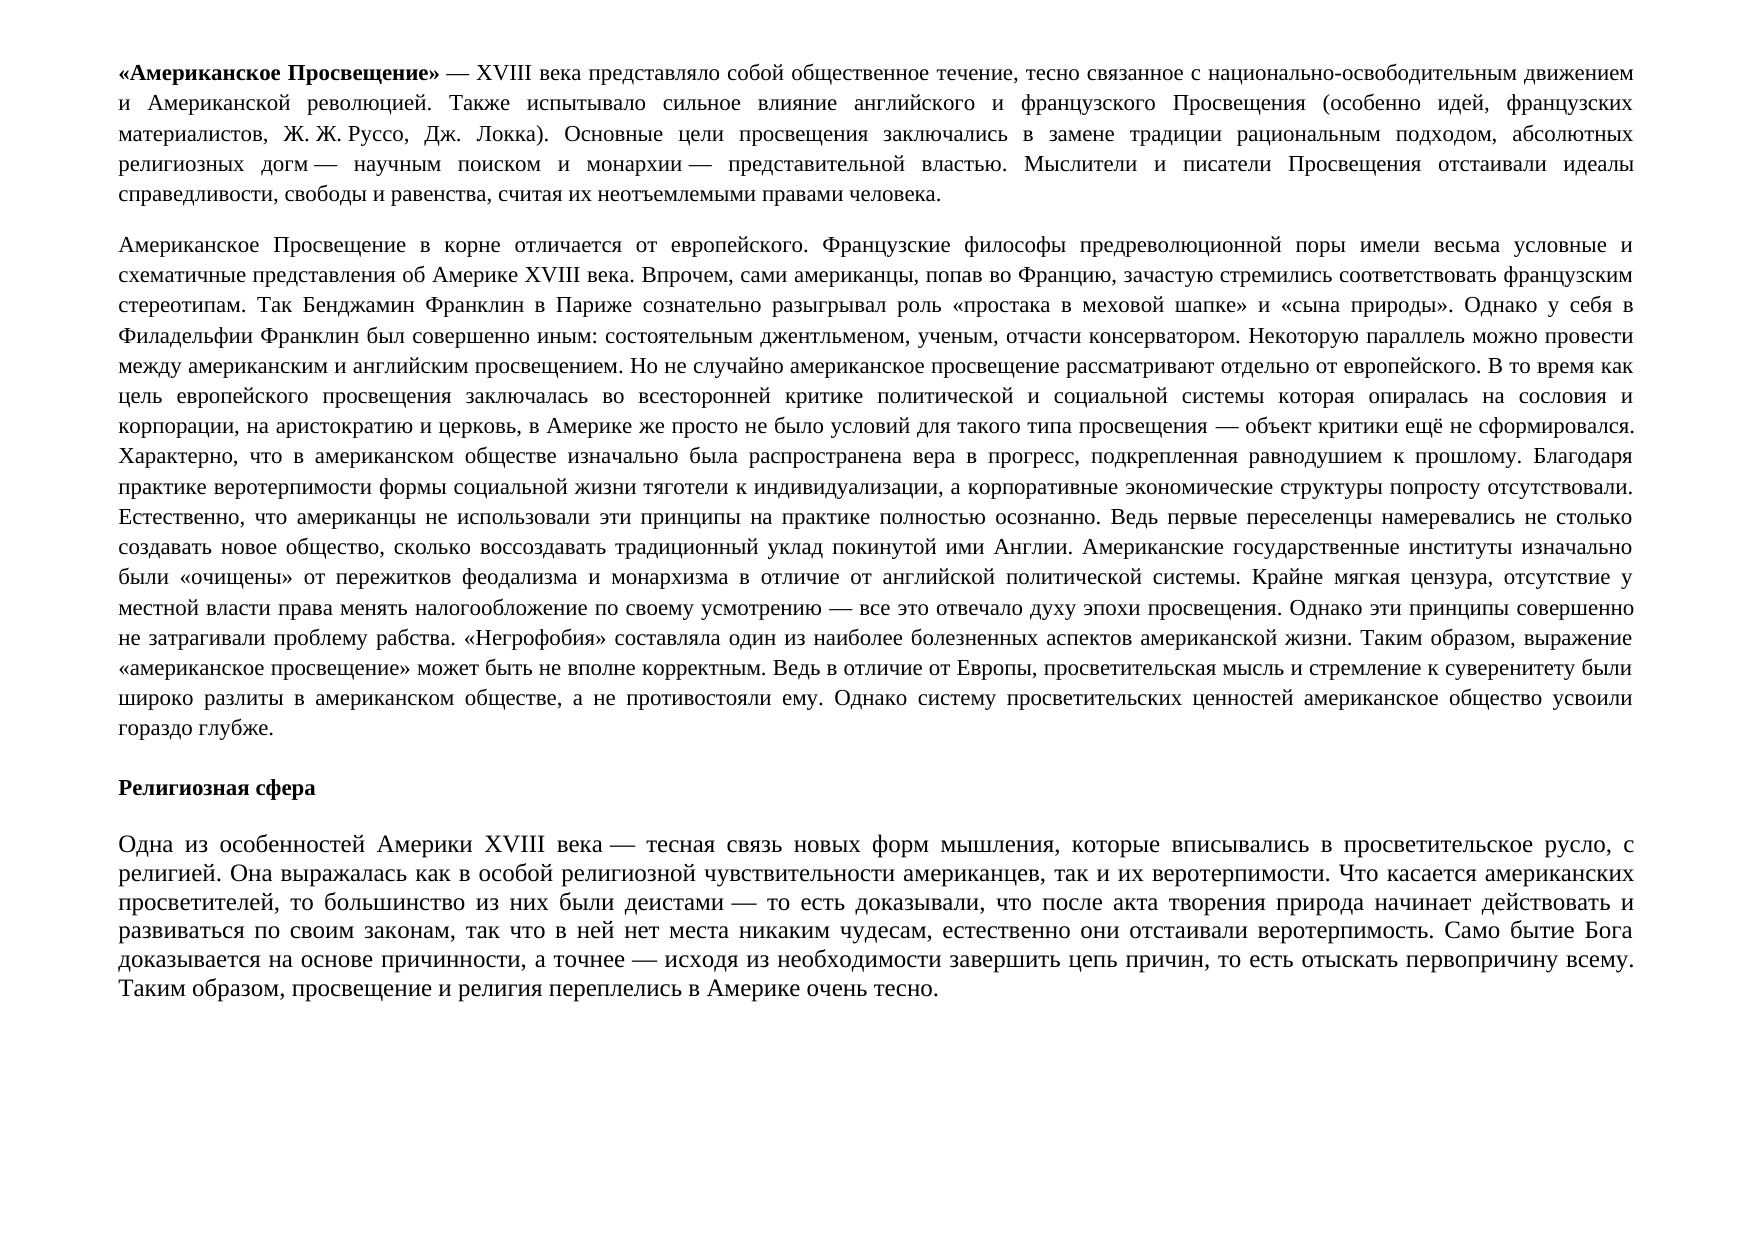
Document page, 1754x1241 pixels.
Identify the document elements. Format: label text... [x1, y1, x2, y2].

text Религиозная сфера [118, 774, 1636, 800]
text Одна из особенностей Америки XVIII века — тесная связь новых форм мышления, которые вписывались в просветительское русло, с религией. Она выражалась как в особой религиозной чувствительности американцев, так и их веротерпимости. Что касается американских просветителей, то большинство из них были деистами — то есть доказывали, что после акта творения природа начинает действовать и развиваться по своим законам, так что в ней нет места никаким чудесам, естественно они отстаивали веротерпимость. Само бытие Бога доказывается на основе причинности, а точнее — исходя из необходимости завершить цепь причин, то есть отыскать первопричину всему. Таким образом, просвещение и религия переплелись в Америке очень тесно. [118, 829, 1636, 1002]
text Американское Просвещение в корне отличается от европейского. Французские философы предреволюционной поры имели весьма условные и схематичные представления об Америке XVIII века. Впрочем, сами американцы, попав во Францию, зачастую стремились соответствовать французским стереотипам. Так Бенджамин Франклин в Париже сознательно разыгрывал роль «простака в меховой шапке» и «сына природы». Однако у себя в Филадельфии Франклин был совершенно иным: состоятельным джентльменом, ученым, отчасти консерватором. Некоторую параллель можно провести между американским и английским просвещением. Но не случайно американское просвещение рассматривают отдельно от европейского. В то время как цель европейского просвещения заключалась во всесторонней критике политической и социальной системы которая опиралась на сословия и корпорации, на аристократию и церковь, в Америке же просто не было условий для такого типа просвещения — объект критики ещё не сформировался. Характерно, что в американском обществе изначально была распространена вера в прогресс, подкрепленная равнодушием к прошлому. Благодаря практике веротерпимости формы социальной жизни тяготели к индивидуализации, а корпоративные экономические структуры попросту отсутствовали. Естественно, что американцы не использовали эти принципы на практике полностью осознанно. Ведь первые переселенцы намеревались не столько создавать новое общество, сколько воссоздавать традиционный уклад покинутой ими Англии. Американские государственные институты изначально были «очищены» от пережитков феодализма и монархизма в отличие от английской политической системы. Крайне мягкая цензура, отсутствие у местной власти права менять налогообложение по своему усмотрению — все это отвечало духу эпохи просвещения. Однако эти принципы совершенно не затрагивали проблему рабства. «Негрофобия» составляла один из наиболее болезненных аспектов американской жизни. Таким образом, выражение «американское просвещение» может быть не вполне корректным. Ведь в отличие от Европы, просветительская мысль и стремление к суверенитету были широко разлиты в американском обществе, а не противостояли ему. Однако систему просветительских ценностей американское общество усвоили гораздо глубже. [118, 231, 1636, 741]
text «Американское Просвещение» — XVIII века представляло собой общественное течение, тесно связанное с национально-освободительным движением и Американской революцией. Также испытывало сильное влияние английского и французского Просвещения (особенно идей, французских материалистов, Ж. Ж. Руссо, Дж. Локка). Основные цели просвещения заключались в замене традиции рациональным подходом, абсолютных религиозных догм — научным поиском и монархии — представительной властью. Мыслители и писатели Просвещения отстаивали идеалы справедливости, свободы и равенства, считая их неотъемлемыми правами человека. [118, 59, 1636, 206]
